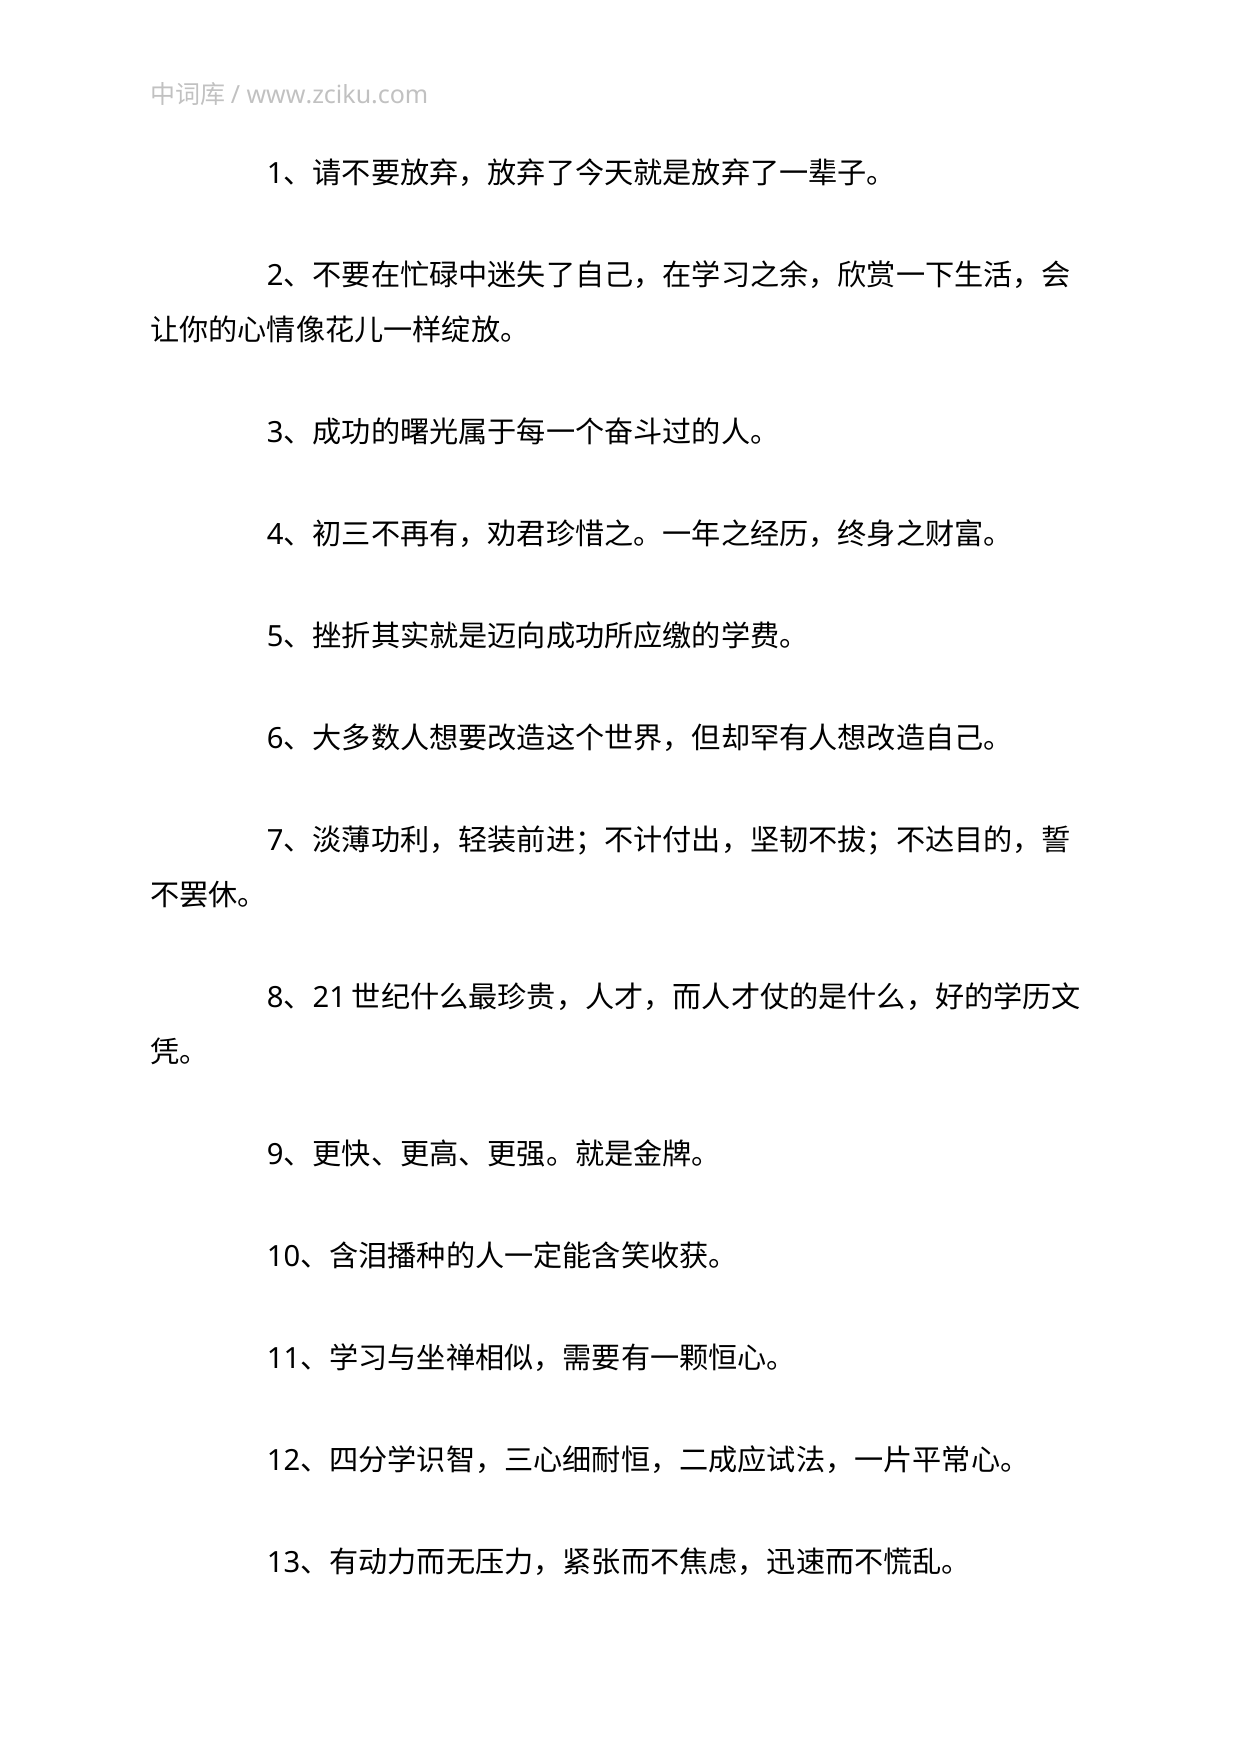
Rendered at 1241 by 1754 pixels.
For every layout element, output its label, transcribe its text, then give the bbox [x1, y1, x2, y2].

text 1、请不要放弃，放弃了今天就是放弃了一辈子。 [150, 150, 1090, 192]
text 7、淡薄功利，轻装前进；不计付出，坚韧不拔；不达目的，誓不罢休。 [150, 817, 1090, 914]
text 3、成功的曙光属于每一个奋斗过的人。 [150, 409, 1090, 451]
text 6、大多数人想要改造这个世界，但却罕有人想改造自己。 [150, 715, 1090, 757]
text 12、四分学识智，三心细耐恒，二成应试法，一片平常心。 [150, 1436, 1090, 1478]
text 11、学习与坐禅相似，需要有一颗恒心。 [150, 1334, 1090, 1377]
text 2、不要在忙碌中迷失了自己，在学习之余，欣赏一下生活，会让你的心情像花儿一样绽放。 [150, 252, 1090, 349]
text 8、21世纪什么最珍贵，人才，而人才仗的是什么，好的学历文凭。 [150, 973, 1090, 1071]
text 4、初三不再有，劝君珍惜之。一年之经历，终身之财富。 [150, 511, 1090, 553]
text 10、含泪播种的人一定能含笑收获。 [150, 1232, 1090, 1274]
text 5、挫折其实就是迈向成功所应缴的学费。 [150, 613, 1090, 655]
text 9、更快、更高、更强。就是金牌。 [150, 1130, 1090, 1173]
text 13、有动力而无压力，紧张而不焦虑，迅速而不慌乱。 [150, 1538, 1090, 1581]
